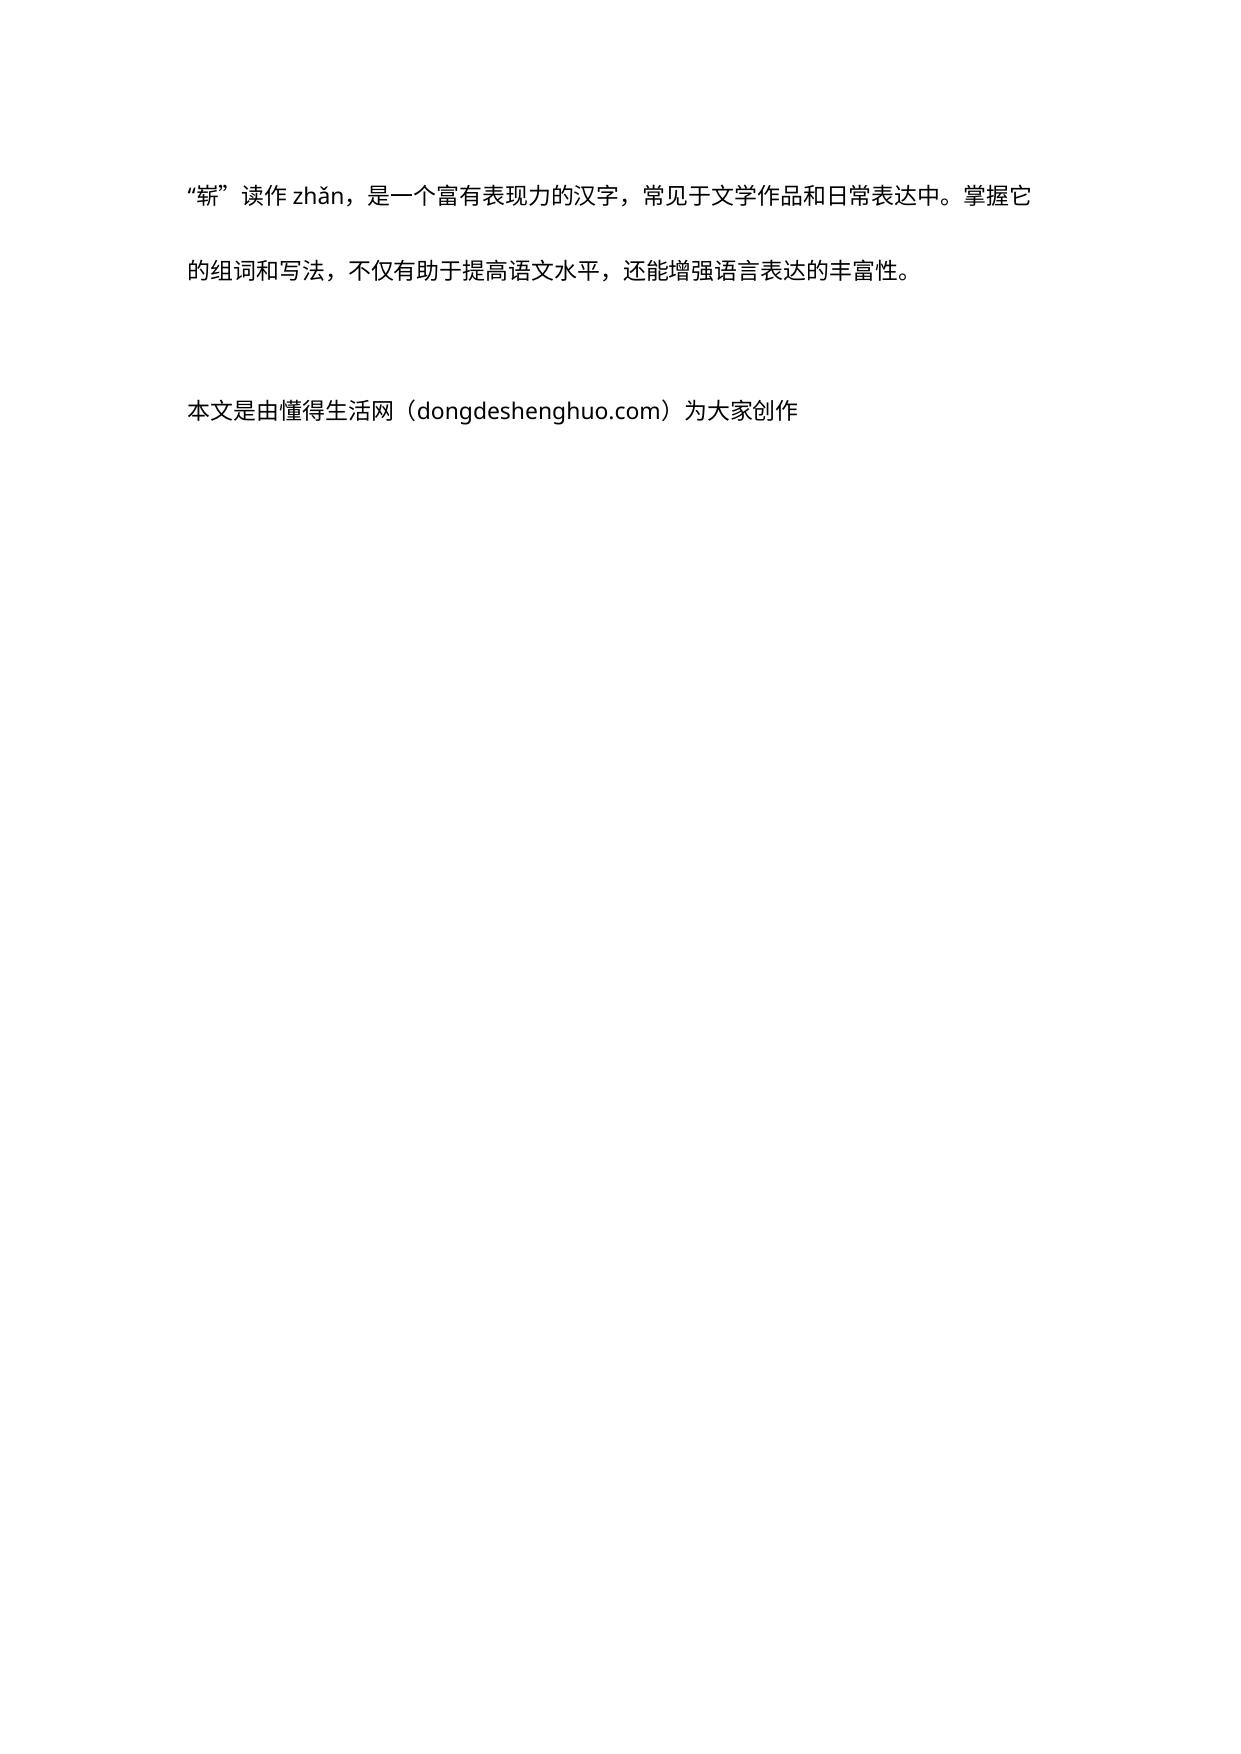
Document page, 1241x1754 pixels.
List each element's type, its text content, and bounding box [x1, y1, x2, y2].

text “崭”读作 zhǎn，是一个富有表现力的汉字，常见于文学作品和日常表达中。掌握它的组词和写法，不仅有助于提高语文水平，还能增强语言表达的丰富性。 [187, 162, 1053, 302]
text 本文是由懂得生活网（dongdeshenghuo.com）为大家创作 [187, 377, 1053, 442]
